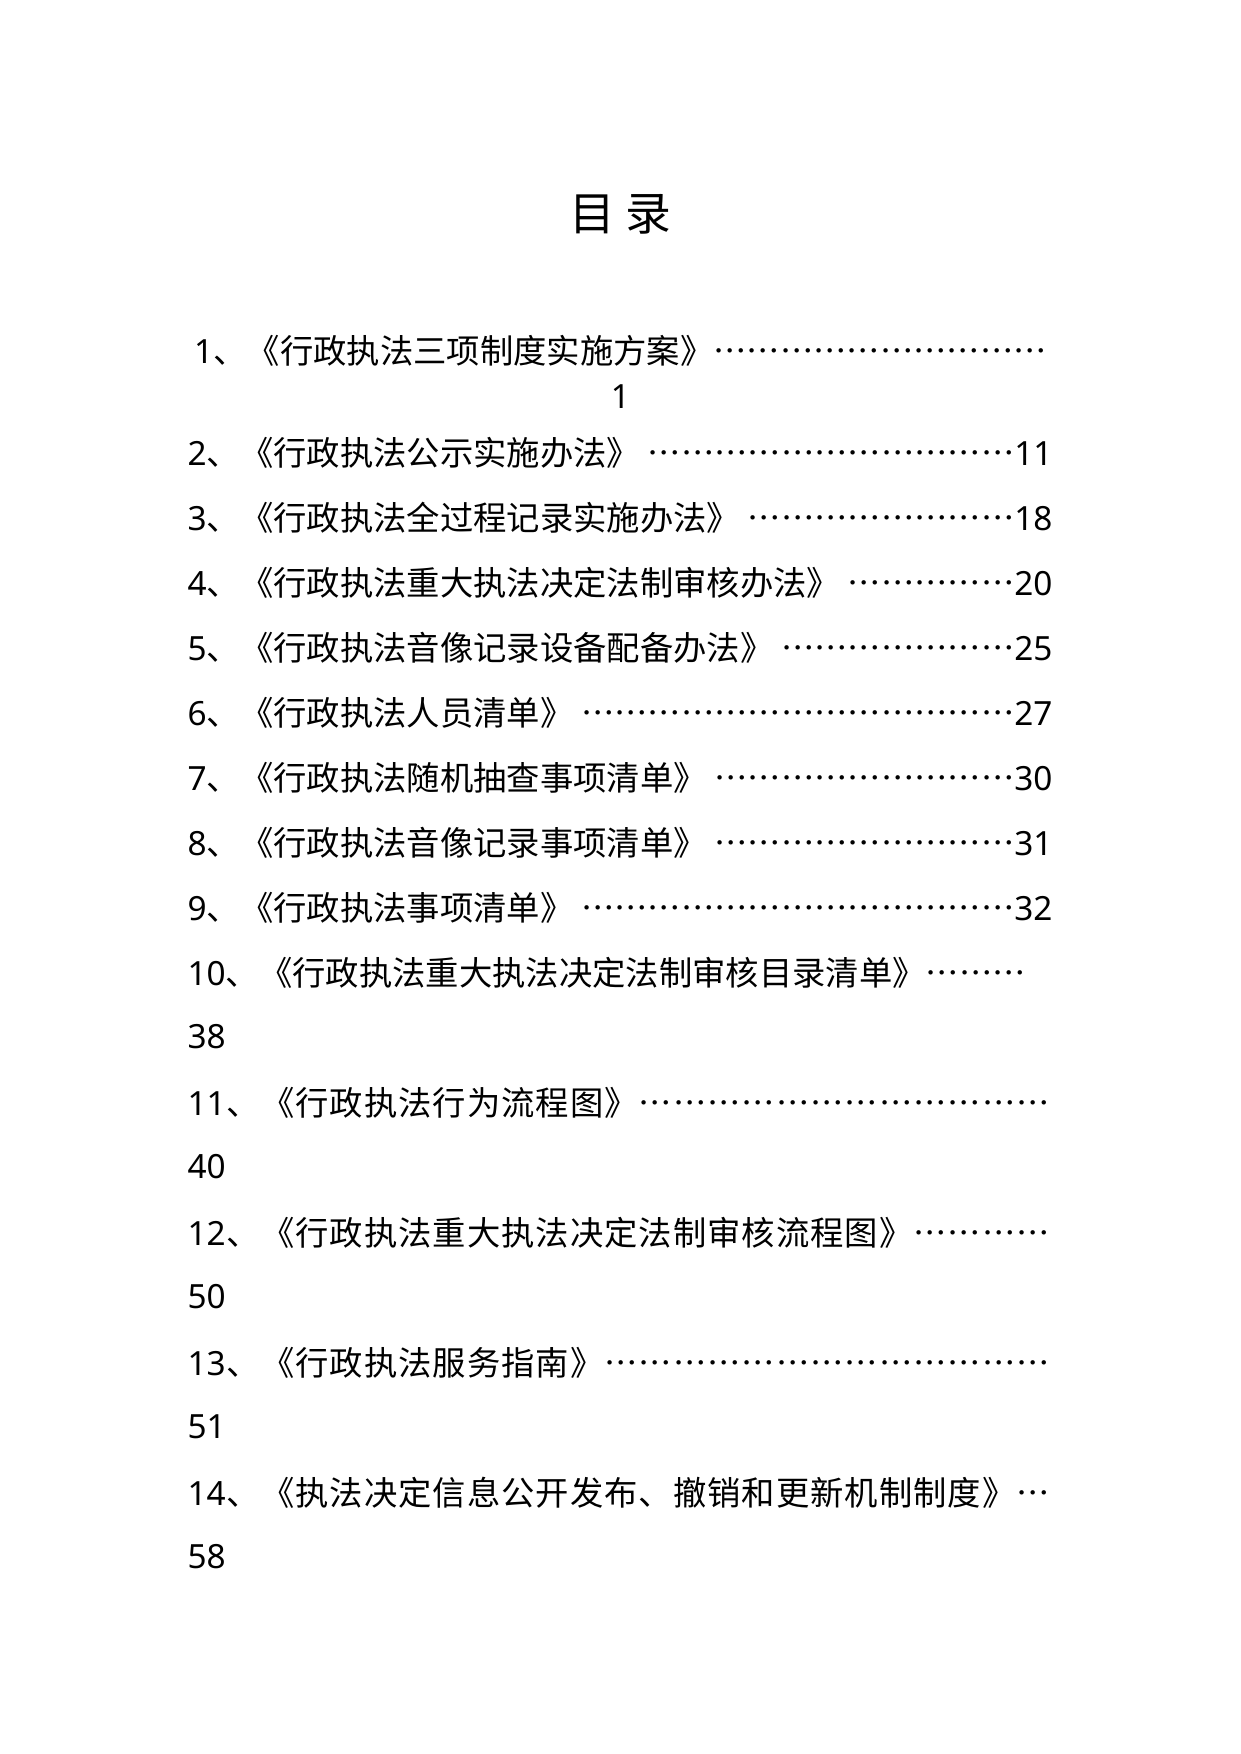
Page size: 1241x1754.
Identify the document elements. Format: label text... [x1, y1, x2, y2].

text 2、《行政执法公示实施办法》 ……………………………11 [187, 418, 1053, 483]
text 10、《行政执法重大执法决定法制审核目录清单》………38 [187, 938, 1053, 1068]
text 14、《执法决定信息公开发布、撤销和更新机制制度》…58 [187, 1458, 1053, 1588]
text 7、《行政执法随机抽查事项清单》 ………………………30 [187, 743, 1053, 808]
text 1、《行政执法三项制度实施方案》…………………………1 [187, 324, 1053, 418]
text 5、《行政执法音像记录设备配备办法》 …………………25 [187, 613, 1053, 678]
text 13、《行政执法服务指南》…………………………………51 [187, 1328, 1053, 1458]
text 目 录 [187, 162, 1053, 259]
text 4、《行政执法重大执法决定法制审核办法》 ……………20 [187, 548, 1053, 613]
text 9、《行政执法事项清单》 …………………………………32 [187, 873, 1053, 938]
text 3、《行政执法全过程记录实施办法》 ……………………18 [187, 483, 1053, 548]
text 11、《行政执法行为流程图》………………………………40 [187, 1068, 1053, 1198]
text 12、《行政执法重大执法决定法制审核流程图》…………50 [187, 1198, 1053, 1328]
text 8、《行政执法音像记录事项清单》 ………………………31 [187, 808, 1053, 873]
text 6、《行政执法人员清单》 …………………………………27 [187, 678, 1053, 743]
